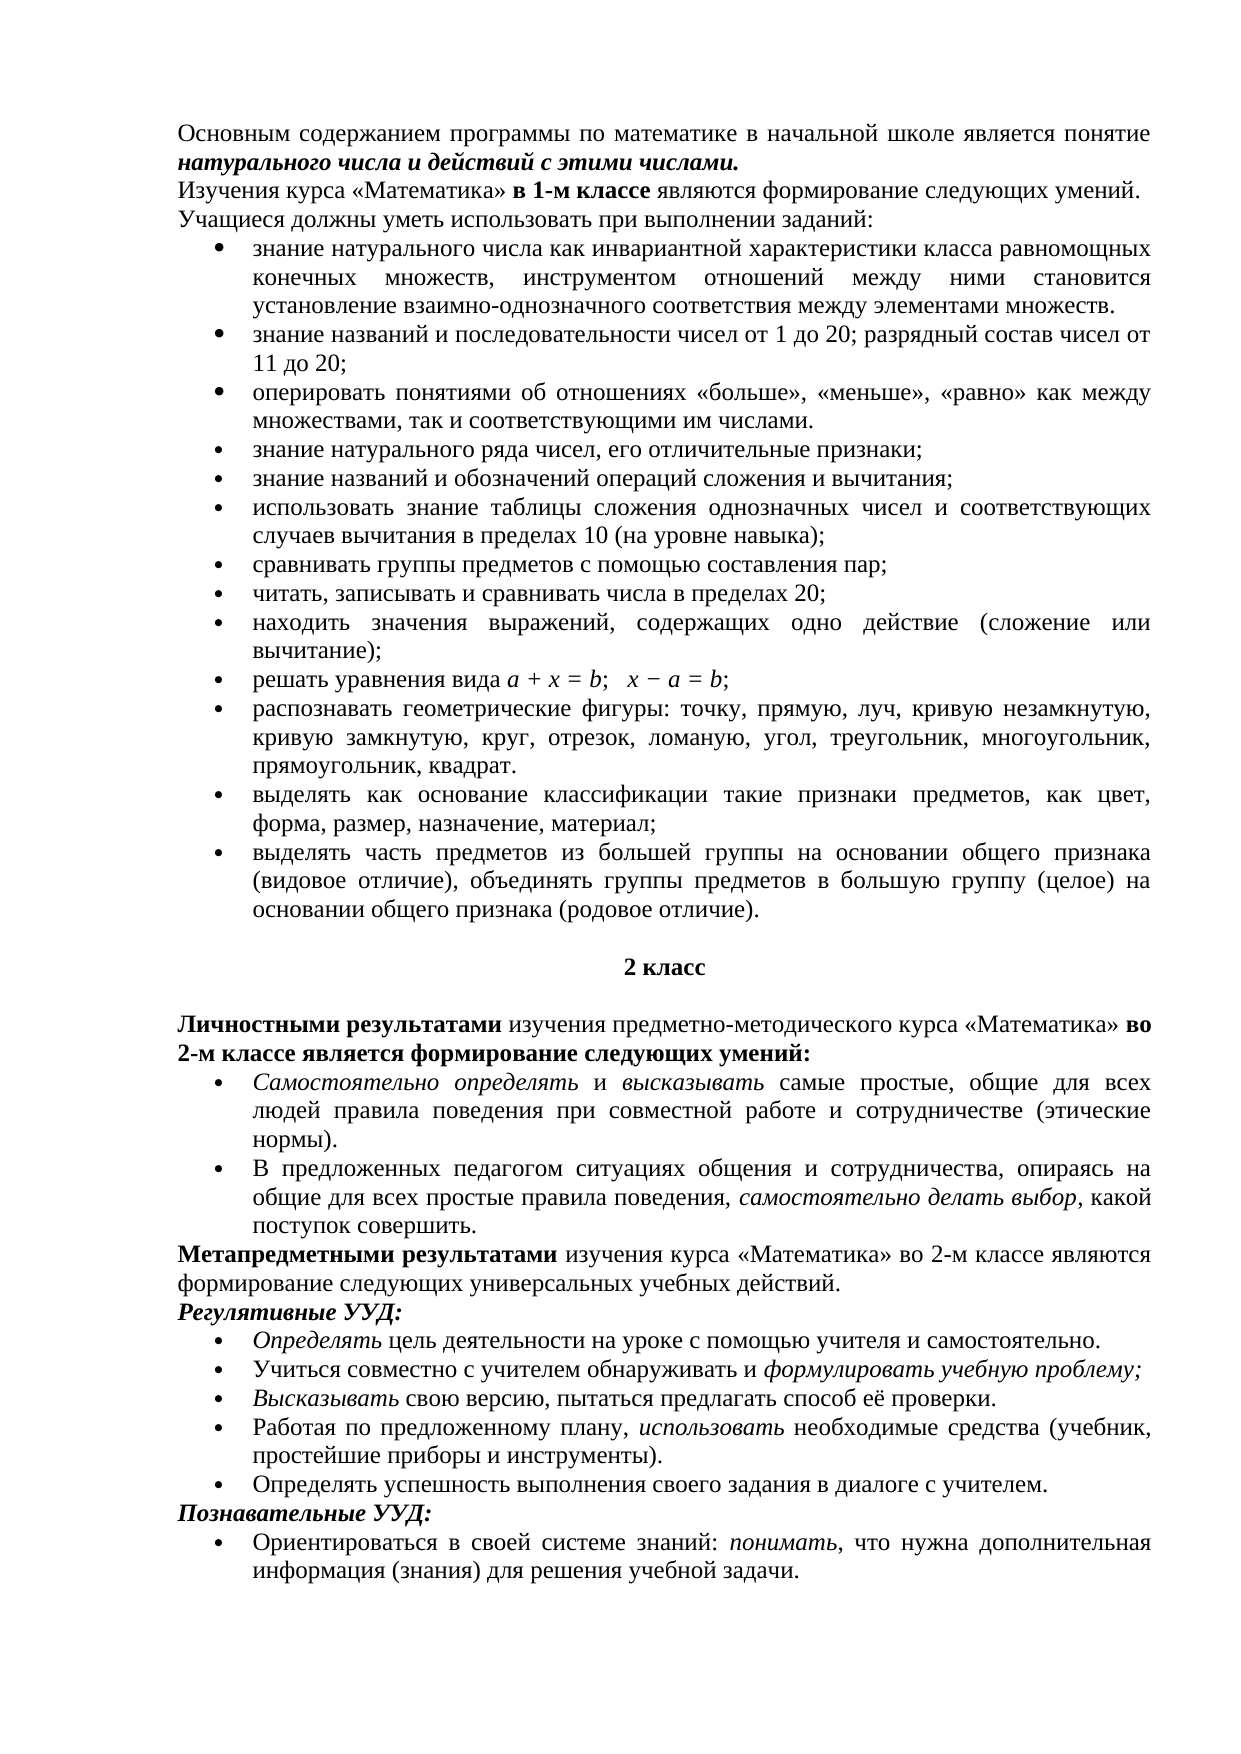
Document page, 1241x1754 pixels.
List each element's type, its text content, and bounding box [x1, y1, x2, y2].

list читать, записывать и сравнивать числа в пределах 20; [215, 578, 1152, 607]
list оперировать понятиями об отношениях «больше», «меньше», «равно» как между множествами, так и соответствующими им числами. [215, 377, 1152, 434]
text Метапредметными результатами изучения курса «Математика» во 2-м классе являются формирование следующих универсальных учебных действий. [177, 1239, 1152, 1297]
text 2 класс [177, 952, 1152, 981]
list Самостоятельно определять и высказывать самые простые, общие для всех людей правила поведения при совместной работе и сотрудничестве (этические нормы). [215, 1067, 1152, 1153]
list Высказывать свою версию, пытаться предлагать способ её проверки. [215, 1383, 1152, 1412]
text Познавательные УУД: [177, 1498, 1152, 1527]
list распознавать геометрические фигуры: точку, прямую, луч, кривую незамкнутую, кривую замкнутую, круг, отрезок, ломаную, угол, треугольник, многоугольник, прямоугольник, квадрат. [215, 693, 1152, 779]
list знание названий и обозначений операций сложения и вычитания; [215, 463, 1152, 492]
text Личностными результатами изучения предметно-методического курса «Математика» во 2-м классе является формирование следующих умений: [177, 1009, 1152, 1067]
list находить значения выражений, содержащих одно действие (сложение или вычитание); [215, 607, 1152, 664]
list сравнивать группы предметов с помощью составления пар; [215, 549, 1152, 578]
list решать уравнения вида а + х = b; х − а = b; [215, 664, 1152, 693]
text Изучения курса «Математика» в 1-м классе являются формирование следующих умений. [177, 176, 1152, 204]
text Регулятивные УУД: [177, 1297, 1152, 1326]
list В предложенных педагогом ситуациях общения и сотрудничества, опираясь на общие для всех простые правила поведения, самостоятельно делать выбор, какой поступок совершить. [215, 1153, 1152, 1239]
list знание названий и последовательности чисел от 1 до 20; разрядный состав чисел от 11 до 20; [215, 319, 1152, 377]
list выделять как основание классификации такие признаки предметов, как цвет, форма, размер, назначение, материал; [215, 779, 1152, 837]
text Основным содержанием программы по математике в начальной школе является понятие натурального числа и действий с этими числами. [177, 118, 1152, 176]
list выделять часть предметов из большей группы на основании общего признака (видовое отличие), объединять группы предметов в большую группу (целое) на основании общего признака (родовое отличие). [215, 837, 1152, 923]
list знание натурального числа как инвариантной характеристики класса равномощных конечных множеств, инструментом отношений между ними становится установление взаимно-однозначного соответствия между элементами множеств. [215, 233, 1152, 319]
list Работая по предложенному плану, использовать необходимые средства (учебник, простейшие приборы и инструменты). [215, 1412, 1152, 1469]
list Учиться совместно с учителем обнаруживать и формулировать учебную проблему; [215, 1354, 1152, 1383]
list Определять успешность выполнения своего задания в диалоге с учителем. [215, 1469, 1152, 1498]
list знание натурального ряда чисел, его отличительные признаки; [215, 434, 1152, 463]
list использовать знание таблицы сложения однозначных чисел и соответствующих случаев вычитания в пределах 10 (на уровне навыка); [215, 492, 1152, 549]
list Определять цель деятельности на уроке с помощью учителя и самостоятельно. [215, 1326, 1152, 1354]
list Ориентироваться в своей системе знаний: понимать, что нужна дополнительная информация (знания) для решения учебной задачи. [215, 1527, 1152, 1584]
text Учащиеся должны уметь использовать при выполнении заданий: [177, 204, 1152, 233]
